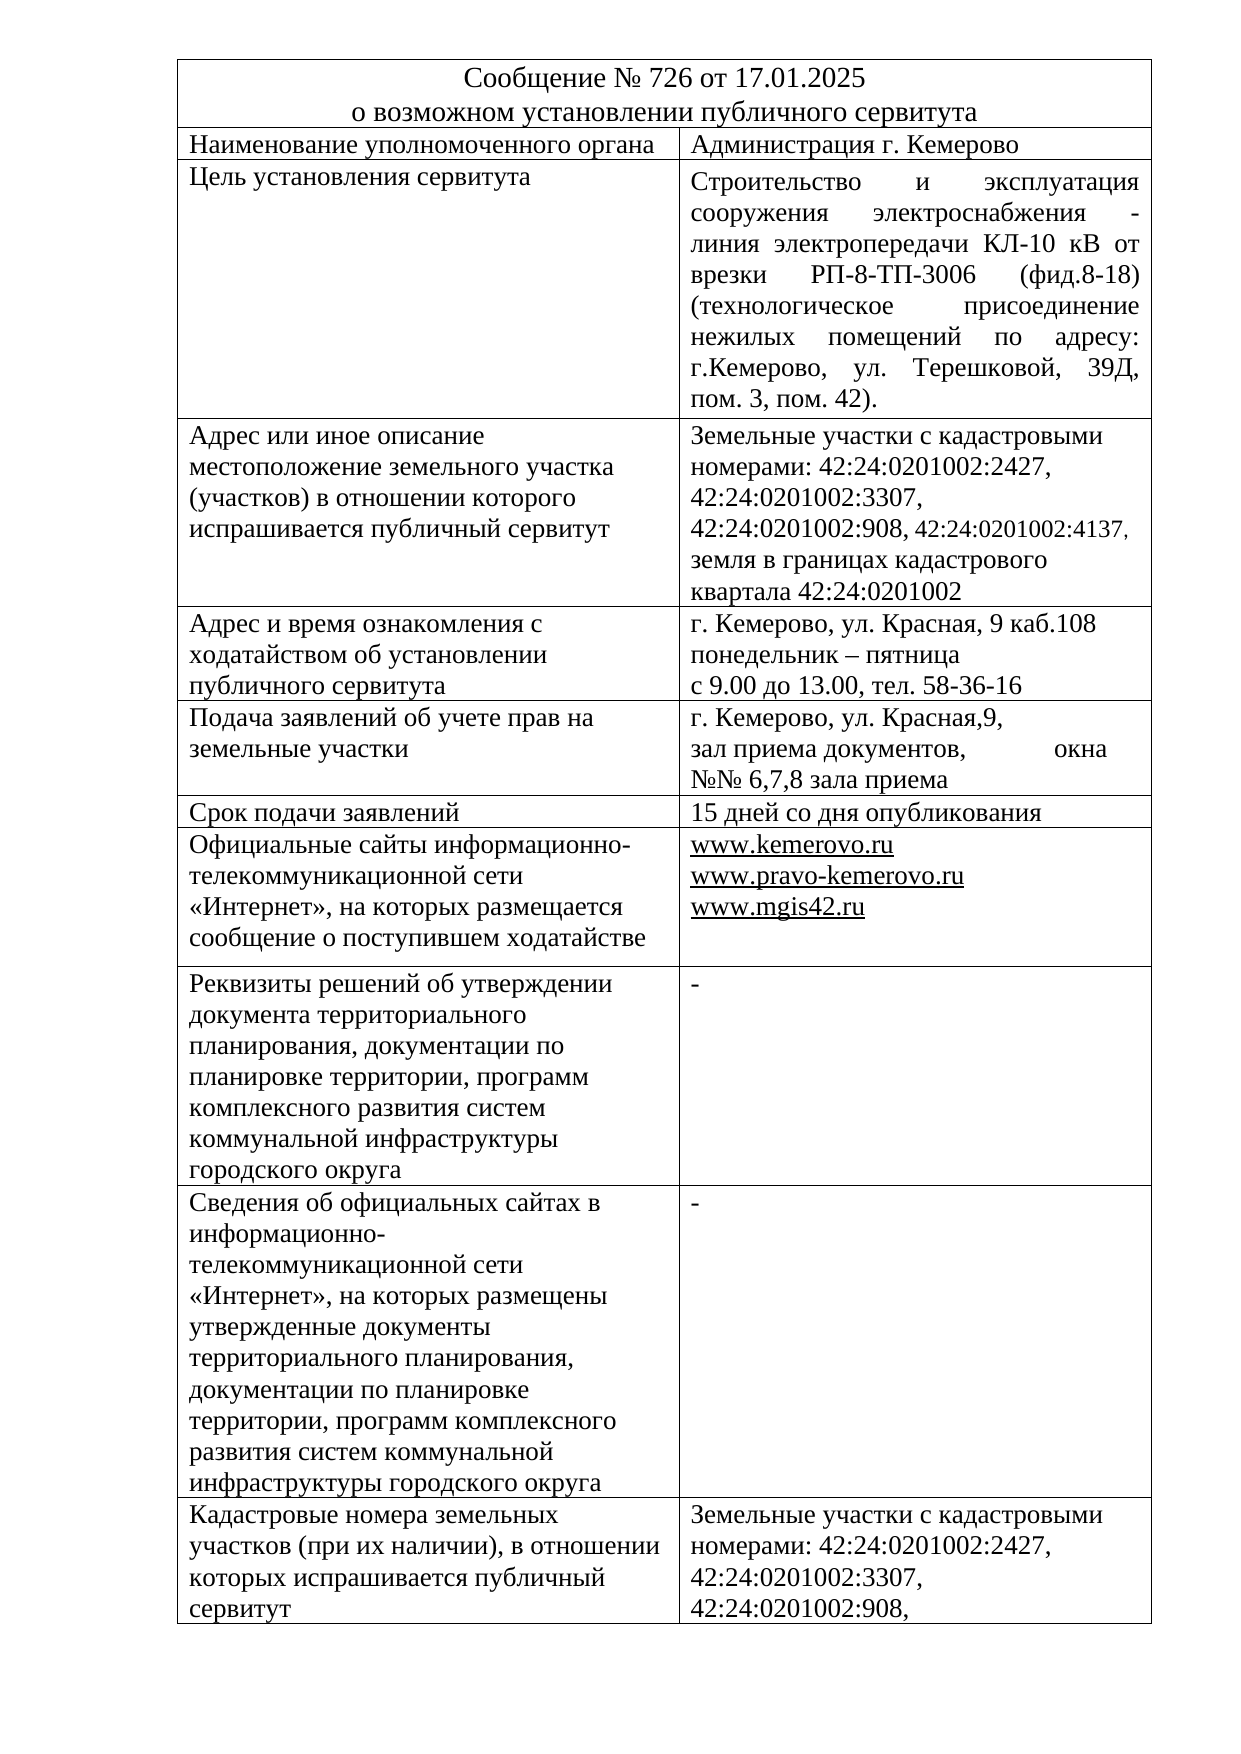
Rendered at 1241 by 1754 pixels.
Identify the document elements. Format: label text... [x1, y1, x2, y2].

table_cell Строительство и эксплуатация сооружения электроснабжения - линия электропередачи КЛ-10 кВ от врезки РП-8-ТП-3006 (фид.8-18) (технологическое присоединение нежилых помещений по адресу: г.Кемерово, ул. Терешковой, 39Д, пом. 3, пом. 42). [680, 160, 1151, 418]
table_header Сообщение № 726 от 17.01.2025 о возможном установлении публичного сервитута [178, 60, 1151, 127]
table_cell Срок подачи заявлений [178, 796, 679, 827]
table_cell - [680, 967, 1151, 1185]
table_cell Официальные сайты информационно- телекоммуникационной сети «Интернет», на которых размещается сообщение о поступившем ходатайстве [178, 828, 679, 966]
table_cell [680, 1498, 1151, 1623]
table_cell www.kemerovo.ru www.pravo-kemerovo.ru www.mgis42.ru [680, 828, 1151, 966]
table_cell Подача заявлений об учете прав на земельные участки [178, 701, 679, 795]
table_cell Администрация г. Кемерово [680, 128, 1151, 159]
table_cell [178, 1498, 679, 1623]
table_cell Наименование уполномоченного органа [178, 128, 679, 159]
table_cell Цель установления сервитута [178, 160, 679, 418]
table_cell Адрес или иное описание местоположение земельного участка (участков) в отношении которого испрашивается публичный сервитут [178, 419, 679, 606]
table_cell - [680, 1186, 1151, 1497]
table_cell 15 дней со дня опубликования [680, 796, 1151, 827]
table_cell Адрес и время ознакомления с ходатайством об установлении публичного сервитута [178, 607, 679, 700]
table_cell Реквизиты решений об утверждении документа территориального планирования, документации по планировке территории, программ комплексного развития систем коммунальной инфраструктуры городского округа [178, 967, 679, 1185]
table_cell г. Кемерово, ул. Красная, 9 каб.108 понедельник – пятница с 9.00 до 13.00, тел. 58-36-16 [680, 607, 1151, 700]
table_cell Сведения об официальных сайтах в информационно- телекоммуникационной сети «Интернет», на которых размещены утвержденные документы территориального планирования, документации по планировке территории, программ комплексного развития систем коммунальной инфраструктуры городского округа [178, 1186, 679, 1497]
table_cell г. Кемерово, ул. Красная,9, зал приема документов, окна №№ 6,7,8 зала приема [680, 701, 1151, 795]
